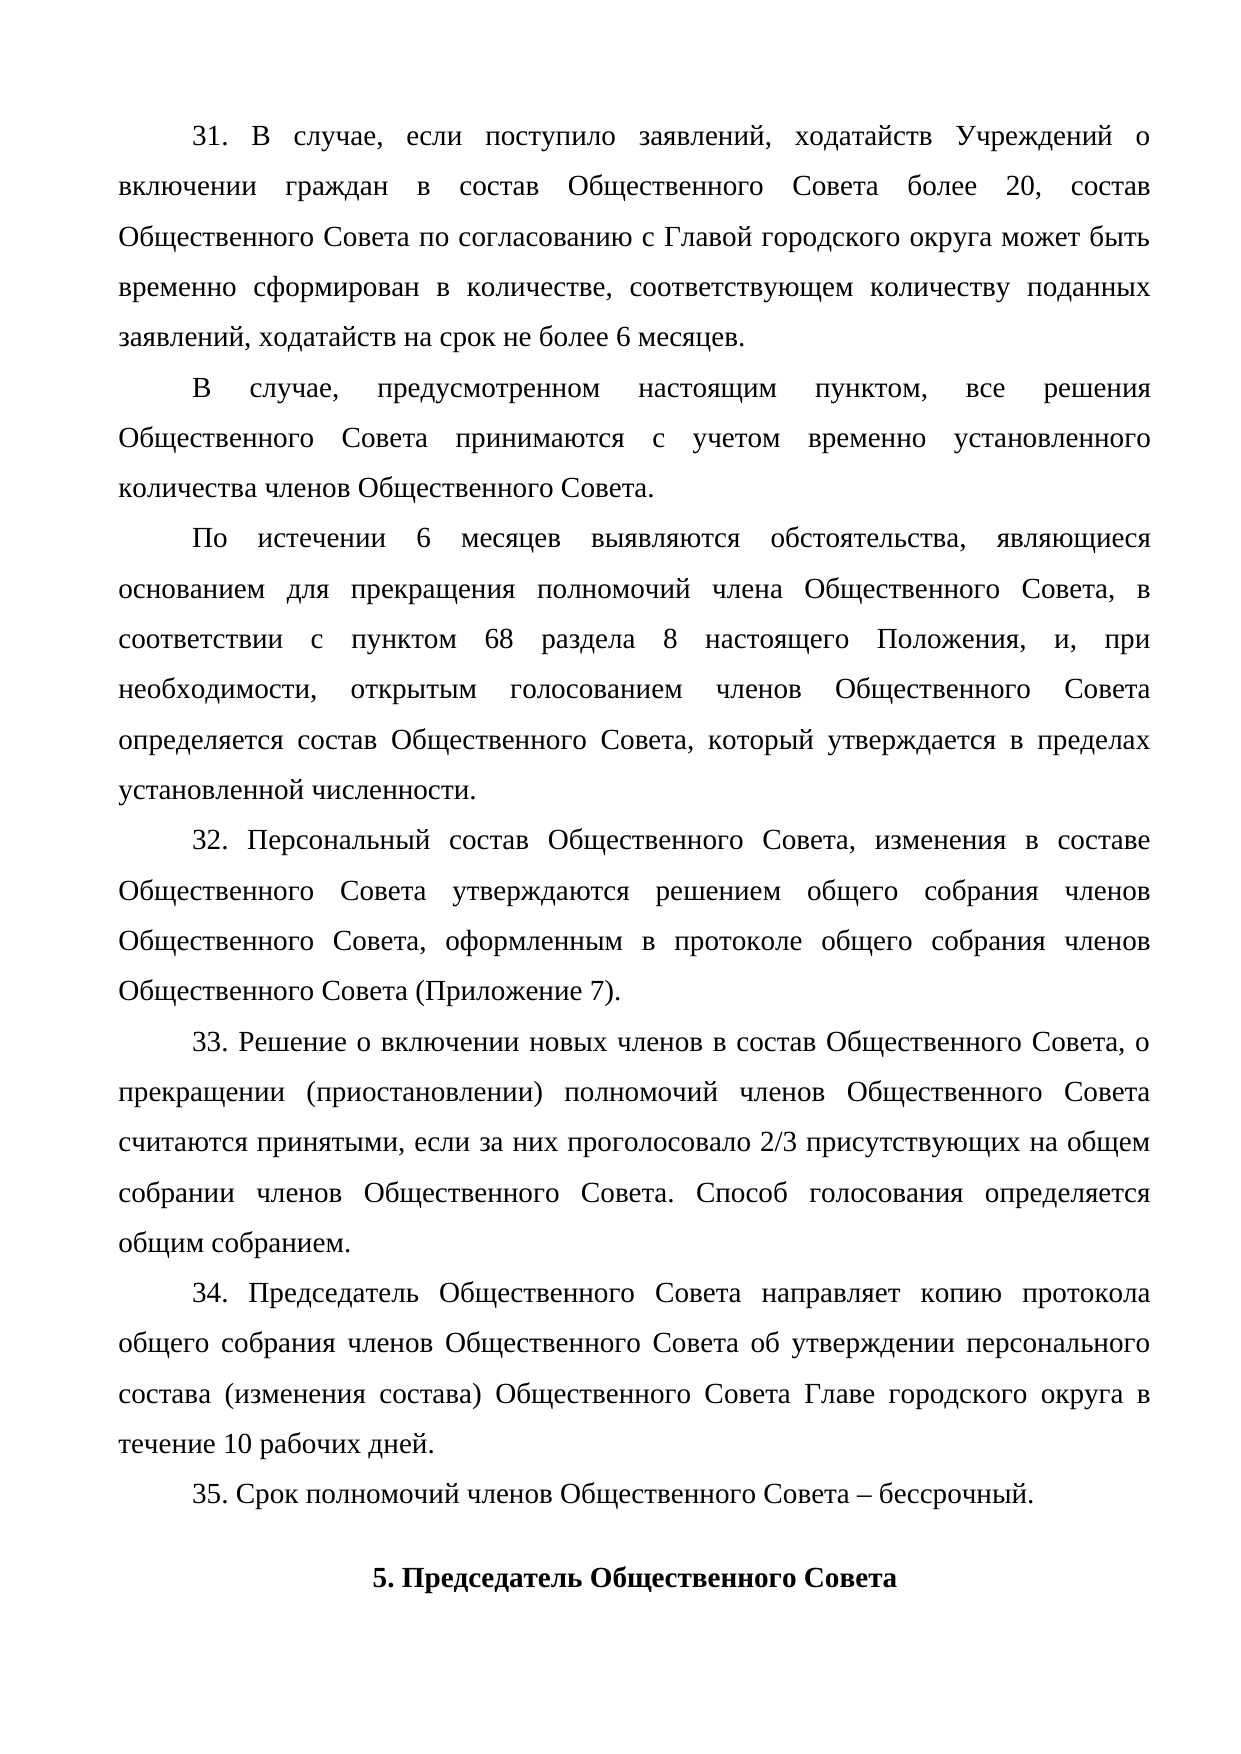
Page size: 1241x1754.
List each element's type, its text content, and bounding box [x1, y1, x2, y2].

text 32. Персональный состав Общественного Совета, изменения в составе Общественного Совета утверждаются решением общего собрания членов Общественного Совета, оформленным в протоколе общего собрания членов Общественного Совета (Приложение 7). [118, 822, 1152, 1007]
text По истечении 6 месяцев выявляются обстоятельства, являющиеся основанием для прекращения полномочий члена Общественного Совета, в соответствии с пунктом 68 раздела 8 настоящего Положения, и, при необходимости, открытым голосованием членов Общественного Совета определяется состав Общественного Совета, который утверждается в пределах установленной численности. [118, 521, 1152, 806]
text 5. Председатель Общественного Совета [118, 1560, 1152, 1594]
text 31. В случае, если поступило заявлений, ходатайств Учреждений о включении граждан в состав Общественного Совета более 20, состав Общественного Совета по согласованию с Главой городского округа может быть временно сформирован в количестве, соответствующем количеству поданных заявлений, ходатайств на срок не более 6 месяцев. [118, 118, 1152, 353]
text 35. Срок полномочий членов Общественного Совета – бессрочный. [118, 1477, 1152, 1510]
text 34. Председатель Общественного Совета направляет копию протокола общего собрания членов Общественного Совета об утверждении персонального состава (изменения состава) Общественного Совета Главе городского округа в течение 10 рабочих дней. [118, 1275, 1152, 1460]
text 33. Решение о включении новых членов в состав Общественного Совета, о прекращении (приостановлении) полномочий членов Общественного Совета считаются принятыми, если за них проголосовало 2/3 присутствующих на общем собрании членов Общественного Совета. Способ голосования определяется общим собранием. [118, 1024, 1152, 1258]
text В случае, предусмотренном настоящим пунктом, все решения Общественного Совета принимаются с учетом временно установленного количества членов Общественного Совета. [118, 370, 1152, 504]
